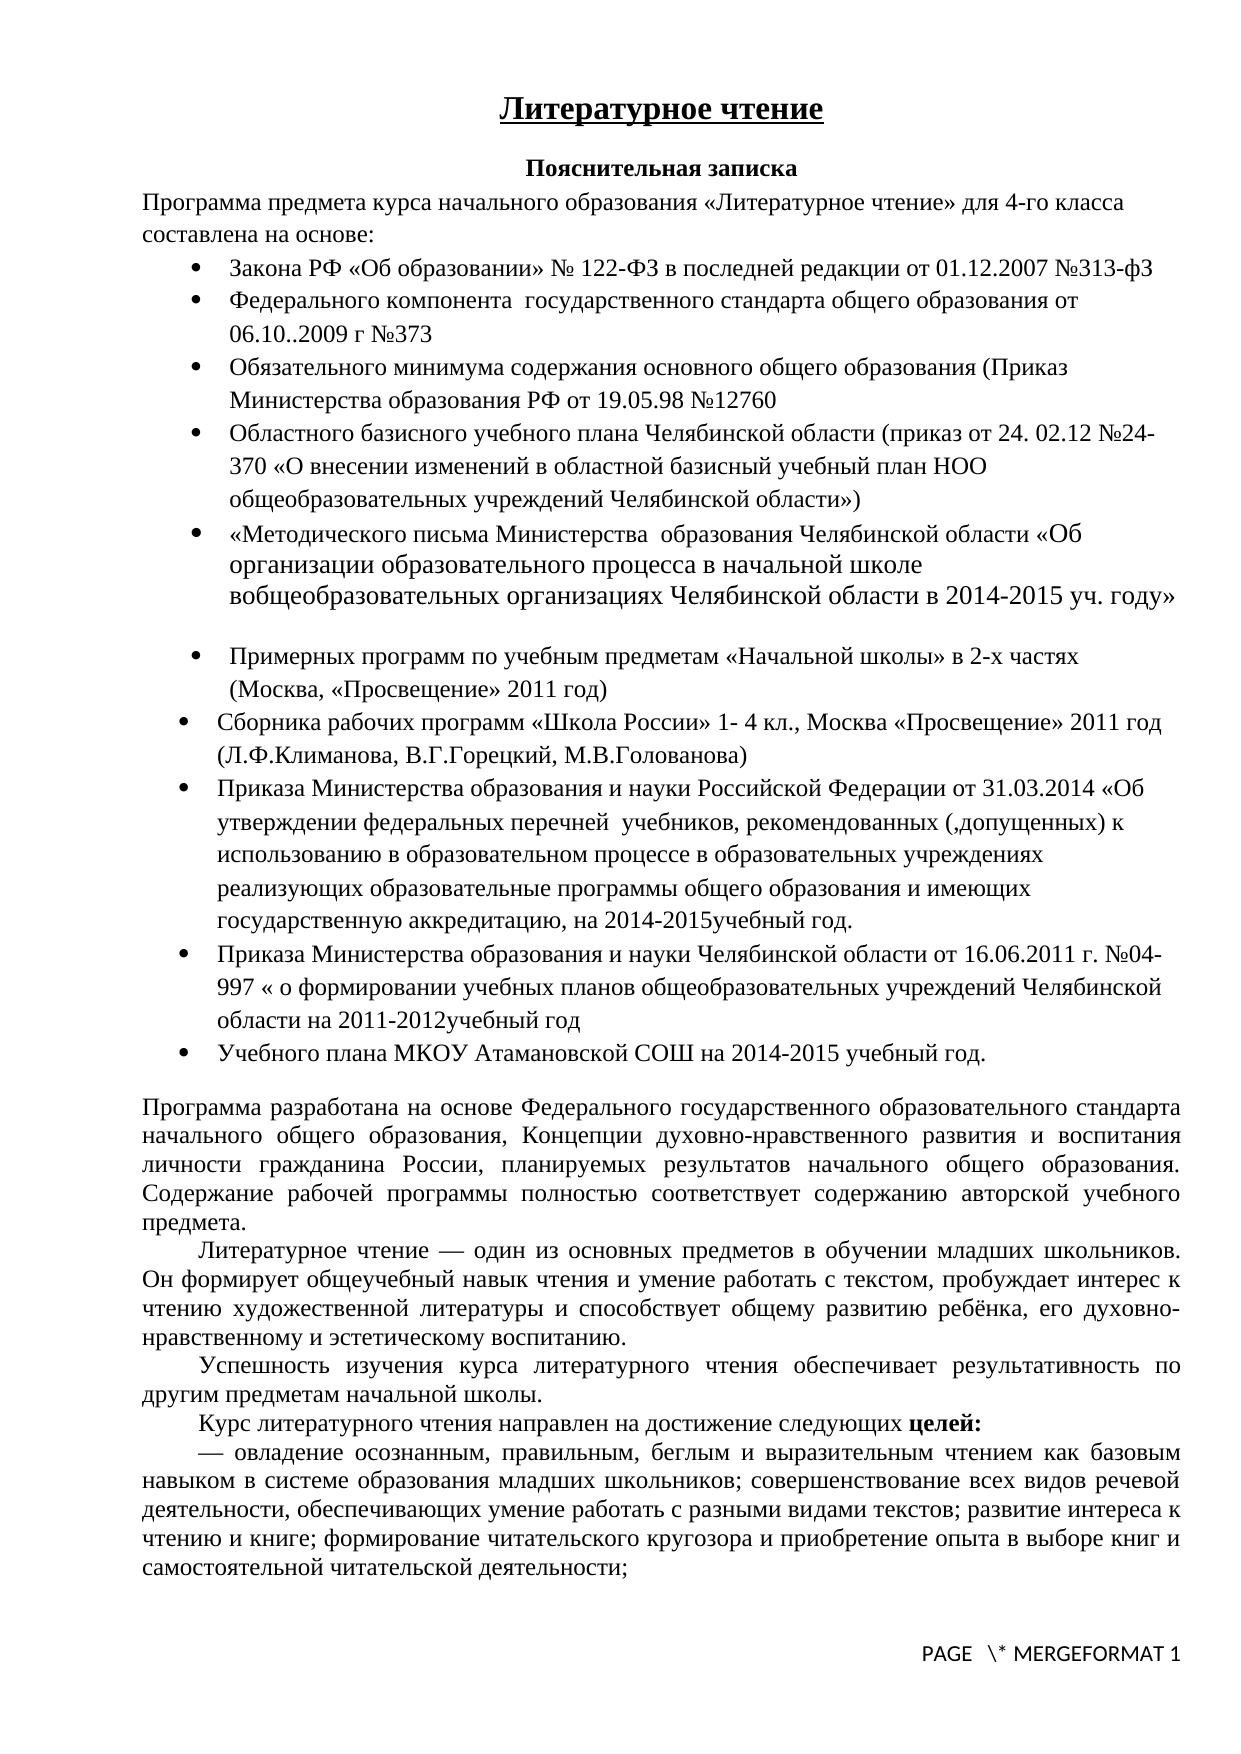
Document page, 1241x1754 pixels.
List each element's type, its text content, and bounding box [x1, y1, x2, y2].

list Приказа Министерства образования и науки Челябинской области от 16.06.2011 г. №04-997 « о формировании учебных планов общеобразовательных учреждений Челябинской области на 2011-2012учебный год [179, 939, 1181, 1033]
text Пояснительная записка [142, 153, 1181, 182]
list Учебного плана МКОУ Атамановской СОШ на 2014-2015 учебный год. [179, 1038, 1181, 1066]
text — овладение осознанным, правильным, беглым и выразительным чтением как базовым навыком в системе образования младших школьников; совершенствование всех видов речевой деятельности, обеспечивающих умение работать с разными видами текстов; развитие интереса к чтению и книге; формирование читательского кругозора и приобретение опыта в выборе книг и самостоятельной читательской деятельности; [142, 1437, 1181, 1580]
text Программа предмета курса начального образования «Литературное чтение» для 4-го класса составлена на основе: [142, 187, 1181, 248]
text Программа разработана на основе Федерального государственного образовательного стандарта начального общего образования, Концепции духовно-нравственного развития и воспитания личности гражданина России, планируемых результатов начального общего образования. Содержание рабочей программы полностью соответствует содержанию авторской учебного предмета. [142, 1092, 1181, 1235]
list Федерального компонента государственного стандарта общего образования от 06.10..2009 г №373 [192, 286, 1181, 347]
text Литературное чтение [142, 89, 1181, 127]
list Закона РФ «Об образовании» № 122-ФЗ в последней редакции от 01.12.2007 №313-фЗ [192, 253, 1181, 281]
list Обязательного минимума содержания основного общего образования (Приказ Министерства образования РФ от 19.05.98 №12760 [192, 352, 1181, 413]
list Сборника рабочих программ «Школа России» 1- 4 кл., Москва «Просвещение» 2011 год (Л.Ф.Климанова, В.Г.Горецкий, М.В.Голованова) [179, 707, 1181, 769]
text Литературное чтение — один из основных предметов в обучении младших школьников. Он формирует общеучебный навык чтения и умение работать с текстом, пробуждает интерес к чтению художественной литературы и способствует общему развитию ребёнка, его духовно-нравственному и эстетическому воспитанию. [142, 1235, 1181, 1350]
text Успешность изучения курса литературного чтения обеспечивает результативность по другим предметам начальной школы. [142, 1350, 1181, 1408]
list Приказа Министерства образования и науки Российской Федерации от 31.03.2014 «Об утверждении федеральных перечней учебников, рекомендованных (,допущенных) к использованию в образовательном процессе в образовательных учреждениях реализующих образовательные программы общего образования и имеющих государственную аккредитацию, на 2014-2015учебный год. [179, 773, 1181, 934]
list Примерных программ по учебным предметам «Начальной школы» в 2-х частях (Москва, «Просвещение» 2011 год) [192, 641, 1181, 703]
text Курс литературного чтения направлен на достижение следующих целей: [142, 1408, 1181, 1437]
list «Методического письма Министерства образования Челябинской области «Об организации образовательного процесса в начальной школе вобщеобразовательных организациях Челябинской области в 2014-2015 уч. году» [192, 517, 1181, 610]
list Областного базисного учебного плана Челябинской области (приказ от 24. 02.12 №24-370 «О внесении изменений в областной базисный учебный план НОО общеобразовательных учреждений Челябинской области») [192, 418, 1181, 512]
